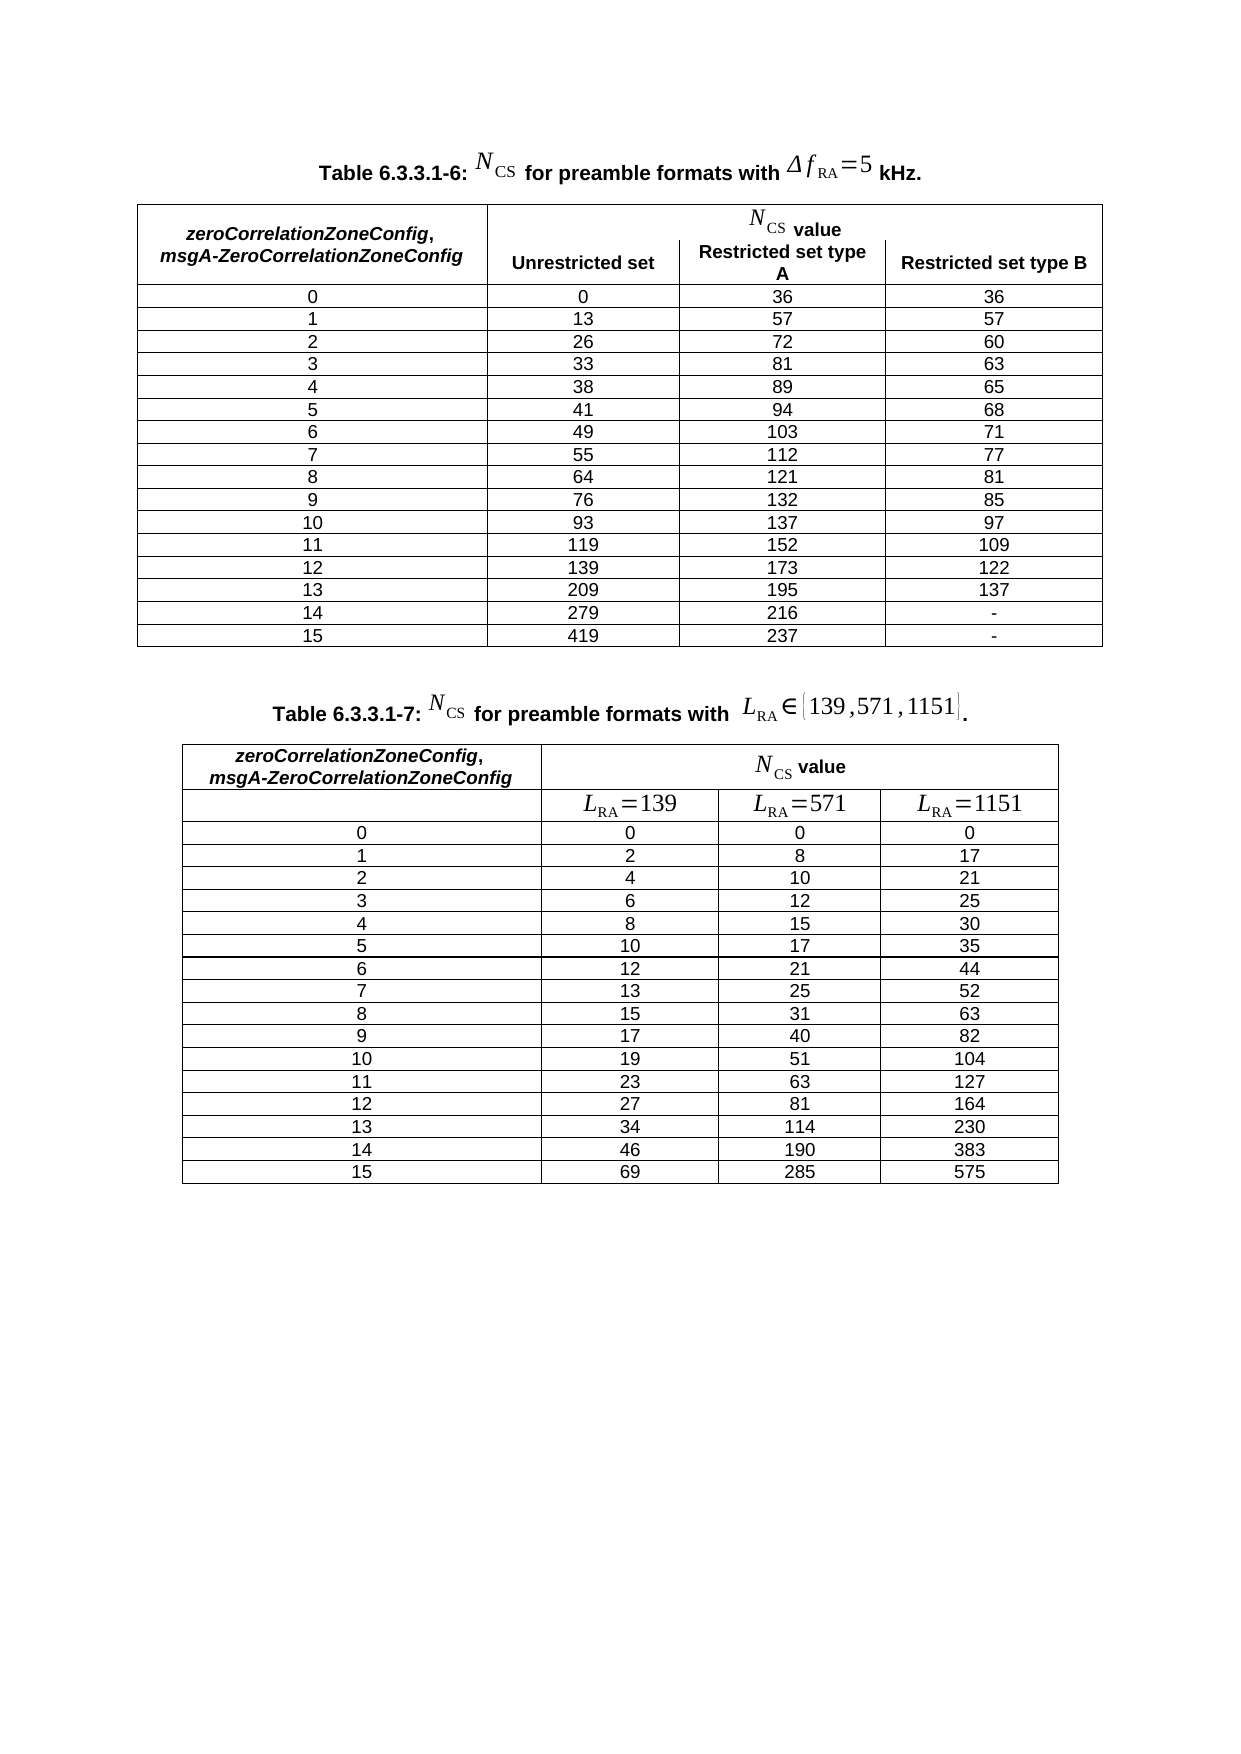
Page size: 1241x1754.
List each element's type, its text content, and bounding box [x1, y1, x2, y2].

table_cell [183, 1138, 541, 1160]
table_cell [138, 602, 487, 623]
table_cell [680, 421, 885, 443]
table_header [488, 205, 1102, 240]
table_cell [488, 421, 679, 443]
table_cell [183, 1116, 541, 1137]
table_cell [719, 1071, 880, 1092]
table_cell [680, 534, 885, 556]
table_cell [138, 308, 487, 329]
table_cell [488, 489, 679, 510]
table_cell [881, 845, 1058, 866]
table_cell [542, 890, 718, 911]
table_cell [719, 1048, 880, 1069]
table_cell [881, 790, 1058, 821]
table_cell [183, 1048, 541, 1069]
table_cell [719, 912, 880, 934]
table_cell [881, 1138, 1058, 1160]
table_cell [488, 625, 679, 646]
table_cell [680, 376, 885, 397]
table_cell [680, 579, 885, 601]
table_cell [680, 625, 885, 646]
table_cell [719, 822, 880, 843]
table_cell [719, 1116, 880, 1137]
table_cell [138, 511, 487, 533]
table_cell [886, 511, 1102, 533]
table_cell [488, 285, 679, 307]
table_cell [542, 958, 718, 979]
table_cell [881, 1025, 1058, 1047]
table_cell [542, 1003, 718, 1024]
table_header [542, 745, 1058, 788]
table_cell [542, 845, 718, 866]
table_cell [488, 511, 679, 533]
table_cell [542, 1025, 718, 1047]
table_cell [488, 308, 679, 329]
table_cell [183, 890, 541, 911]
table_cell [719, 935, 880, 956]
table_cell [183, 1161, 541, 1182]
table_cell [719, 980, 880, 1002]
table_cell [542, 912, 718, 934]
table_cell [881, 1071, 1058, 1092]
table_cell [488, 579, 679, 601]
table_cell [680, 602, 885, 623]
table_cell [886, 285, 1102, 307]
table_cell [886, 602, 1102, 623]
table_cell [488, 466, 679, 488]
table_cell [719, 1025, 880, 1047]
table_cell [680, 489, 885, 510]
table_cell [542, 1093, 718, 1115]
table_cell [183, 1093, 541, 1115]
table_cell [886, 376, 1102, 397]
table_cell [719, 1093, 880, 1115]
text Table 6.3.3.1-6: for preamble formats with kHz. [118, 148, 1122, 185]
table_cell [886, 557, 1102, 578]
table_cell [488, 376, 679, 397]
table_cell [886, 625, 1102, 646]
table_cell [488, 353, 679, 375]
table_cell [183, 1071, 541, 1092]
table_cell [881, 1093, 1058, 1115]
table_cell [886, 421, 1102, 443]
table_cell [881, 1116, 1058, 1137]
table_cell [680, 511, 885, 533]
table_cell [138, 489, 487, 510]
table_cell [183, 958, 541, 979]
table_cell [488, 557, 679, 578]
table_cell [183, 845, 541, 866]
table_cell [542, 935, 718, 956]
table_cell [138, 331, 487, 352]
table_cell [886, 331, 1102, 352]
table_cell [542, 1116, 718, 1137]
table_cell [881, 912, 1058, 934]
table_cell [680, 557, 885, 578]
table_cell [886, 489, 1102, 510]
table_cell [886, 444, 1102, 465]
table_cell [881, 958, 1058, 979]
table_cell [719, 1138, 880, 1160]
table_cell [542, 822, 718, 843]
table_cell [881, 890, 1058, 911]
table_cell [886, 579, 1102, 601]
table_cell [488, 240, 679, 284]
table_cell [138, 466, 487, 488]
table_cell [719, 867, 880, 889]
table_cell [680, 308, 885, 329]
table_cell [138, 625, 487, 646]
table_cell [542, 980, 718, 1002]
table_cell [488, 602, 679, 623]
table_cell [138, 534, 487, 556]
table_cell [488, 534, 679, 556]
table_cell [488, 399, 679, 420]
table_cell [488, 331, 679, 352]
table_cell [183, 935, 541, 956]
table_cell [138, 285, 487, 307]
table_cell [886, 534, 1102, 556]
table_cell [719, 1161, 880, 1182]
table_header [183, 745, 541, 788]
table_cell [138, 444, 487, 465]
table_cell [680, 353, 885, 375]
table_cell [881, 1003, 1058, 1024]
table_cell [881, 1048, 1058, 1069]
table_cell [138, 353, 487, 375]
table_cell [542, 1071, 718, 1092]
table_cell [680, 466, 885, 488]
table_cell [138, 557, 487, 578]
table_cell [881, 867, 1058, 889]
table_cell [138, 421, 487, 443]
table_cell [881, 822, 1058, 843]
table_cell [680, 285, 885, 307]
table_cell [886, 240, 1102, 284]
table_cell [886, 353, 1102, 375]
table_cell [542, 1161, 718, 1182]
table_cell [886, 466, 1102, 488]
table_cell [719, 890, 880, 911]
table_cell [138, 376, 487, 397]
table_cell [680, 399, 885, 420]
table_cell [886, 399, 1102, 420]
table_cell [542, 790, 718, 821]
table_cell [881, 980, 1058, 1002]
text Table 6.3.3.1-7: for preamble formats with . [118, 690, 1122, 726]
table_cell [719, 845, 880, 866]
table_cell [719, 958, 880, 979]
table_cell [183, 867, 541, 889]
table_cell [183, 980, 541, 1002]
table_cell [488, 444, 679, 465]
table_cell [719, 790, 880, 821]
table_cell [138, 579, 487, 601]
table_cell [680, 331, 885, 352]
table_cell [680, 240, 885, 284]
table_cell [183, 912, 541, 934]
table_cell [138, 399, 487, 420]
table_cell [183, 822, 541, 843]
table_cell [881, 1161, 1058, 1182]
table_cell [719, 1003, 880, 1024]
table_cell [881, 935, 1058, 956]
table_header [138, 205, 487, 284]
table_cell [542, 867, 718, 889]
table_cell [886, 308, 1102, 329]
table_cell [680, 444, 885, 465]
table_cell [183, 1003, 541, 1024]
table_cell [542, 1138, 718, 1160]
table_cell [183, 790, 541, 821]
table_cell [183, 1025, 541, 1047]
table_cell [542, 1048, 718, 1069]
